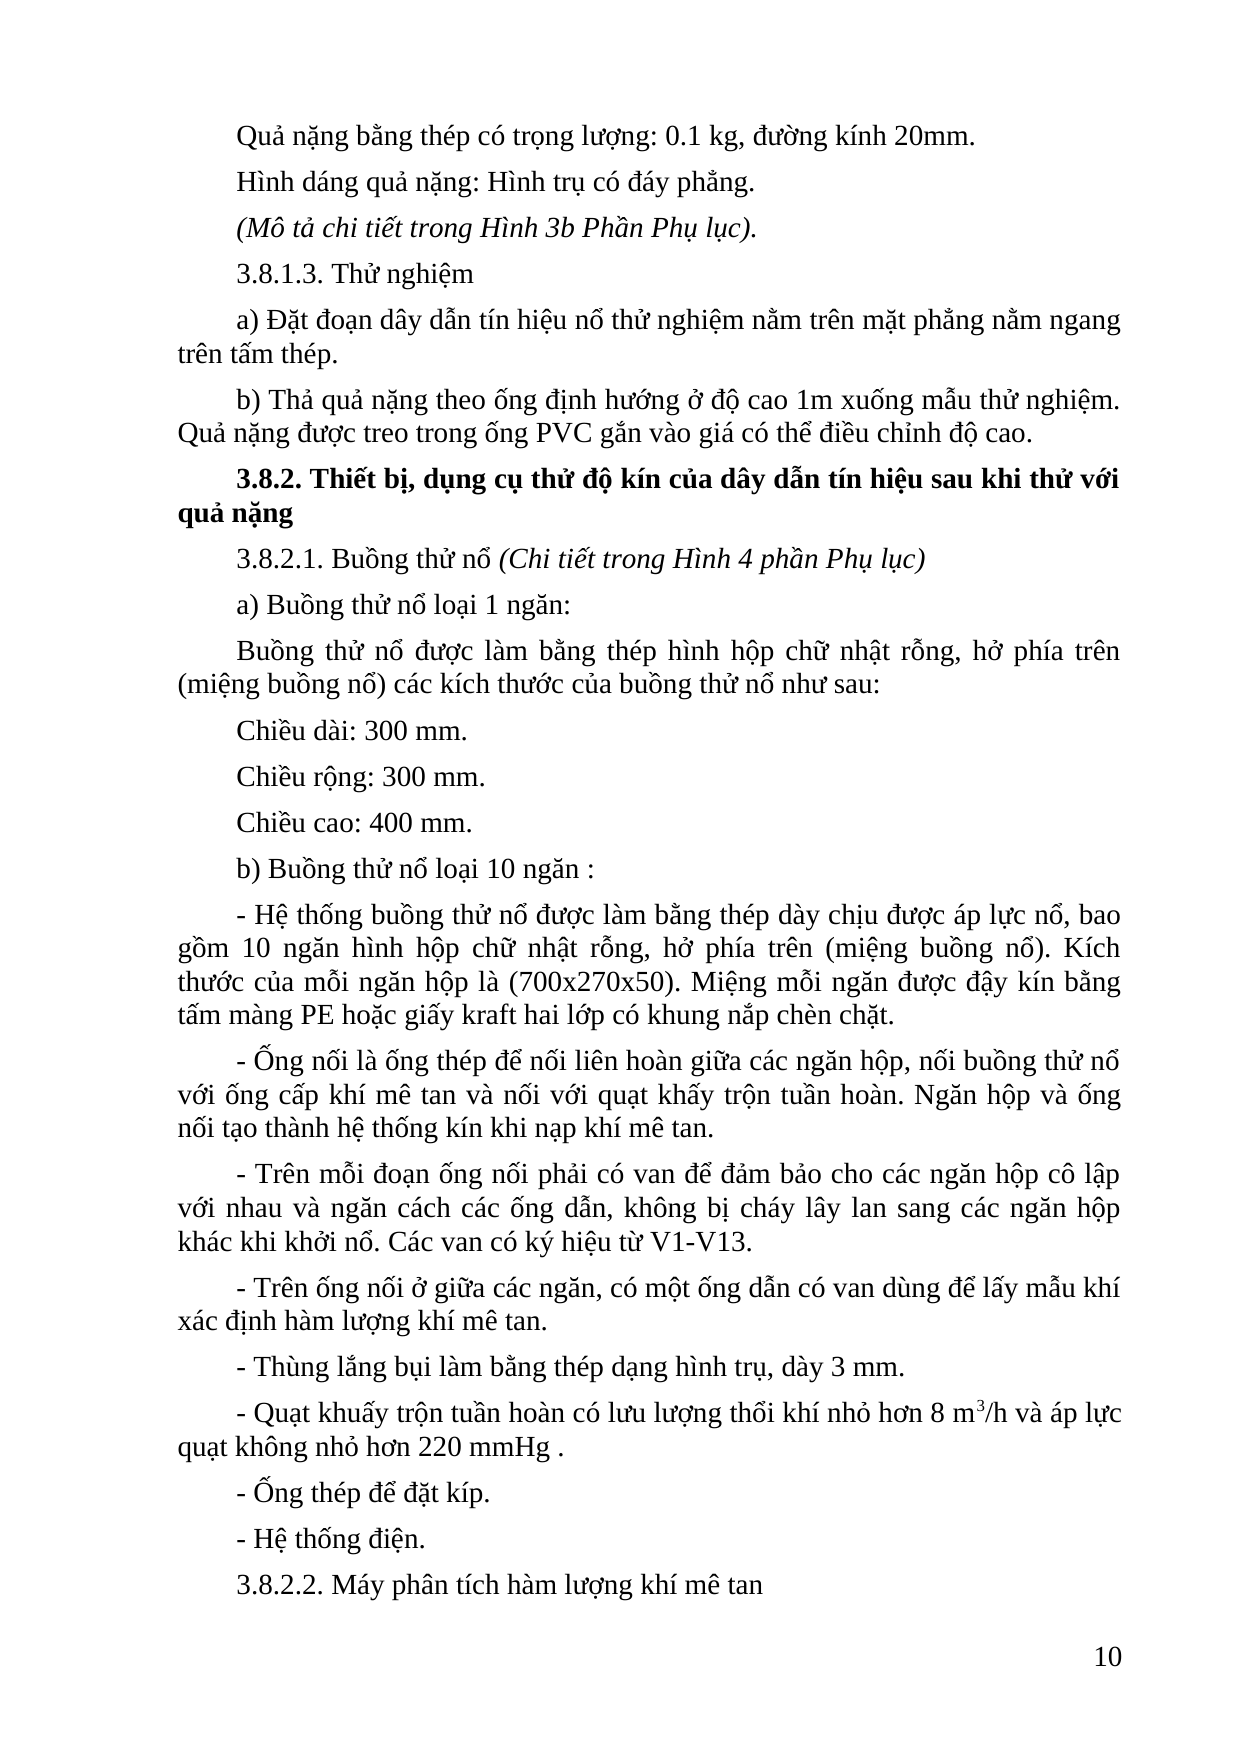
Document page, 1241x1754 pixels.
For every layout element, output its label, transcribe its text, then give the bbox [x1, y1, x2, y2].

text 3.8.2. Thiết bị, dụng cụ thử độ kín của dây dẫn tín hiệu sau khi thử với quả nặng [177, 461, 1122, 528]
text 3.8.2.1. Buồng thử nổ (Chi tiết trong Hình 4 phần Phụ lục) [177, 541, 1122, 574]
text - Hệ thống buồng thử nổ được làm bằng thép dày chịu được áp lực nổ, bao gồm 10 ngăn hình hộp chữ nhật rỗng, hở phía trên (miệng buồng nổ). Kích thước của mỗi ngăn hộp là (700x270x50). Miệng mỗi ngăn được đậy kín bằng tấm màng PE hoặc giấy kraft hai lớp có khung nắp chèn chặt. [177, 897, 1122, 1031]
text (Mô tả chi tiết trong Hình 3b Phần Phụ lục). [177, 210, 1122, 244]
text Chiều dài: 300 mm. [177, 713, 1122, 746]
text b) Thả quả nặng theo ống định hướng ở độ cao 1m xuống mẫu thử nghiệm. Quả nặng được treo trong ống PVC gắn vào giá có thể điều chỉnh độ cao. [177, 382, 1122, 449]
text Quả nặng bằng thép có trọng lượng: 0.1 kg, đường kính 20mm. [177, 118, 1122, 152]
text Hình dáng quả nặng: Hình trụ có đáy phẳng. [177, 164, 1122, 198]
text Chiều cao: 400 mm. [177, 805, 1122, 838]
text - Trên mỗi đoạn ống nối phải có van để đảm bảo cho các ngăn hộp cô lập với nhau và ngăn cách các ống dẫn, không bị cháy lây lan sang các ngăn hộp khác khi khởi nổ. Các van có ký hiệu từ V1-V13. [177, 1157, 1122, 1257]
text - Quạt khuấy trộn tuần hoàn có lưu lượng thổi khí nhỏ hơn 8 m3/h và áp lực quạt không nhỏ hơn 220 mmHg . [177, 1395, 1122, 1462]
text a) Đặt đoạn dây dẫn tín hiệu nổ thử nghiệm nằm trên mặt phẳng nằm ngang trên tấm thép. [177, 302, 1122, 369]
text b) Buồng thử nổ loại 10 ngăn : [177, 851, 1122, 884]
text - Thùng lắng bụi làm bằng thép dạng hình trụ, dày 3 mm. [177, 1349, 1122, 1383]
text - Hệ thống điện. [177, 1521, 1122, 1554]
text a) Buồng thử nổ loại 1 ngăn: [177, 587, 1122, 621]
text - Ống nối là ống thép để nối liên hoàn giữa các ngăn hộp, nối buồng thử nổ với ống cấp khí mê tan và nối với quạt khấy trộn tuần hoàn. Ngăn hộp và ống nối tạo thành hệ thống kín khi nạp khí mê tan. [177, 1043, 1122, 1144]
text 3.8.2.2. Máy phân tích hàm lượng khí mê tan [177, 1567, 1122, 1601]
text - Trên ống nối ở giữa các ngăn, có một ống dẫn có van dùng để lấy mẫu khí xác định hàm lượng khí mê tan. [177, 1270, 1122, 1337]
text - Ống thép để đặt kíp. [177, 1475, 1122, 1508]
text Buồng thử nổ được làm bằng thép hình hộp chữ nhật rỗng, hở phía trên (miệng buồng nổ) các kích thước của buồng thử nổ như sau: [177, 633, 1122, 700]
text 3.8.1.3. Thử nghiệm [177, 256, 1122, 290]
text Chiều rộng: 300 mm. [177, 759, 1122, 792]
